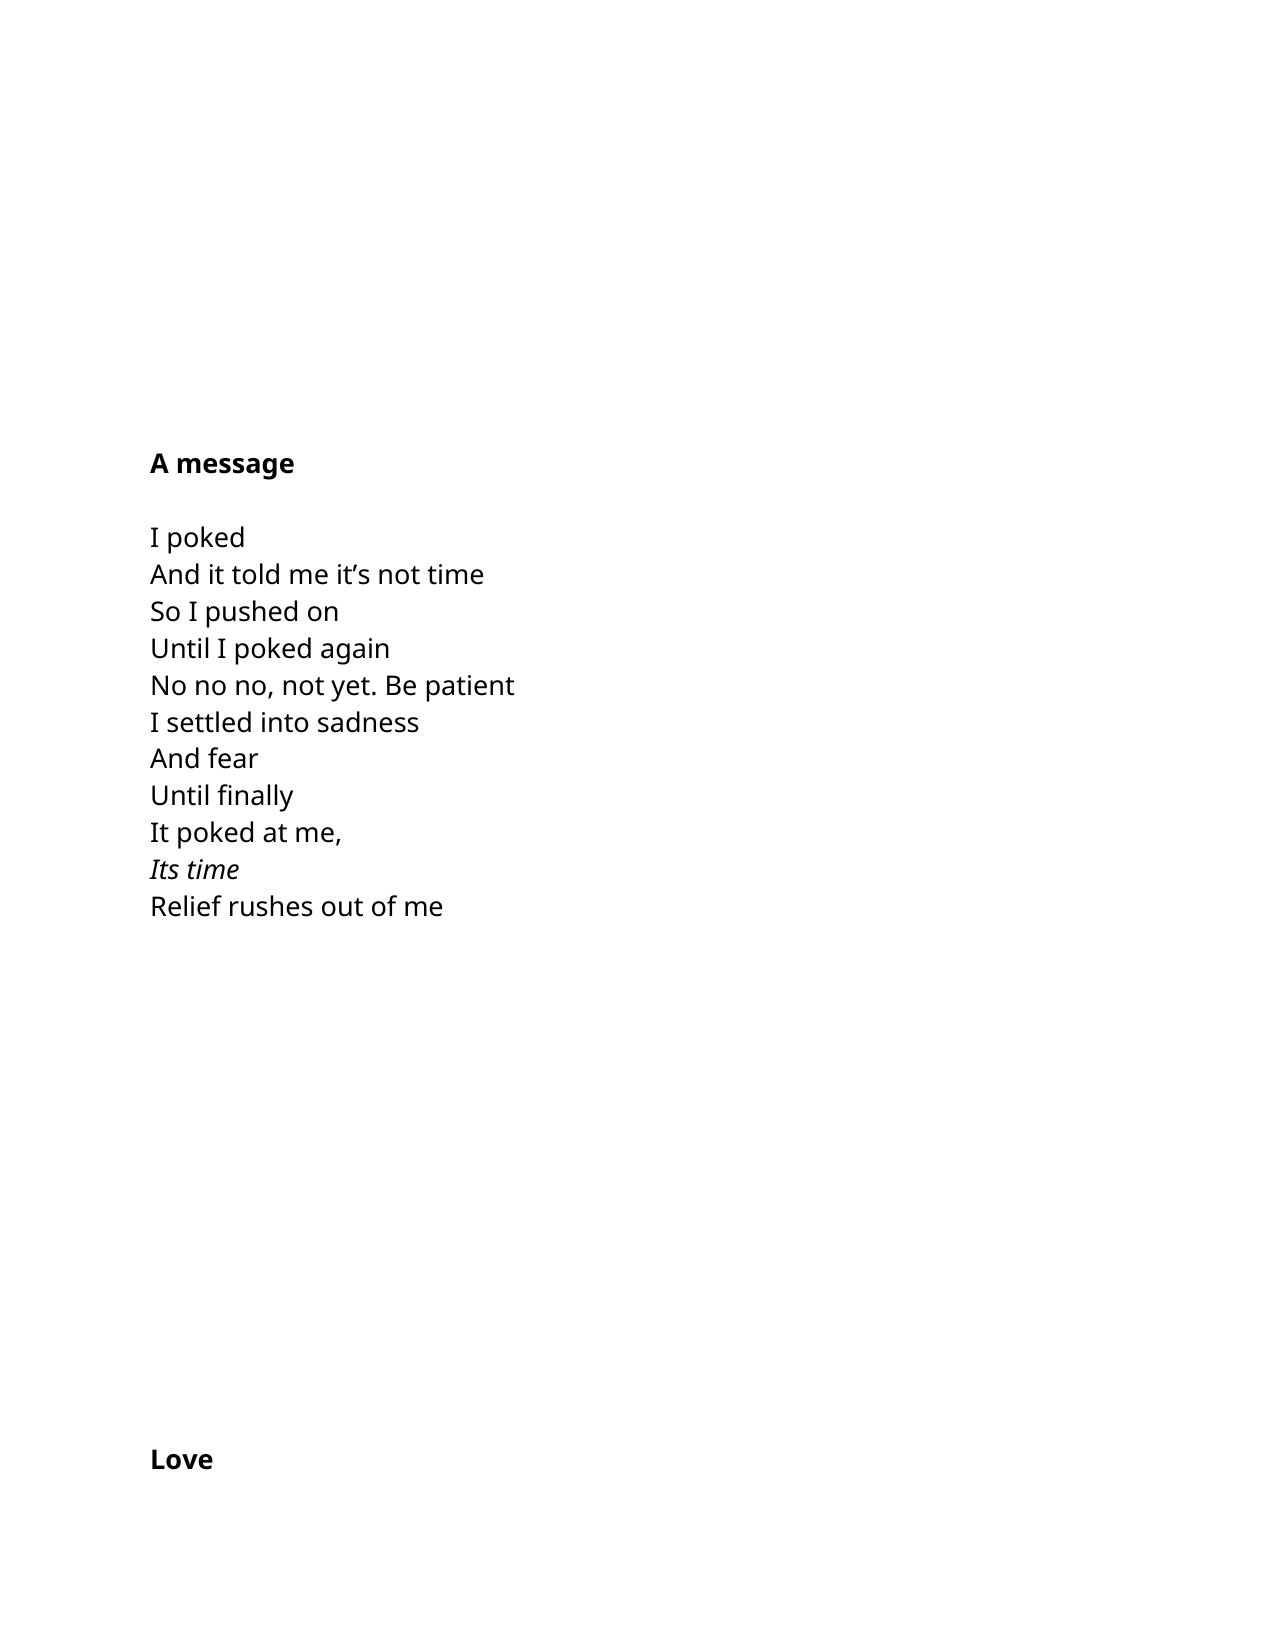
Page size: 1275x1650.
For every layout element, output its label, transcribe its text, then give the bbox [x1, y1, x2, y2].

text No no no, not yet. Be patient [150, 666, 1125, 703]
text Until finally [150, 777, 1125, 814]
text So I pushed on [150, 592, 1125, 629]
text Love [150, 1441, 1125, 1477]
text Its time [150, 851, 1125, 887]
text Until I poked again [150, 629, 1125, 666]
text And fear [150, 740, 1125, 777]
text I poked [150, 519, 1125, 556]
text It poked at me, [150, 814, 1125, 851]
text I settled into sadness [150, 703, 1125, 740]
text A message [150, 445, 1125, 482]
text Relief rushes out of me [150, 887, 1125, 924]
text And it told me it’s not time [150, 556, 1125, 592]
